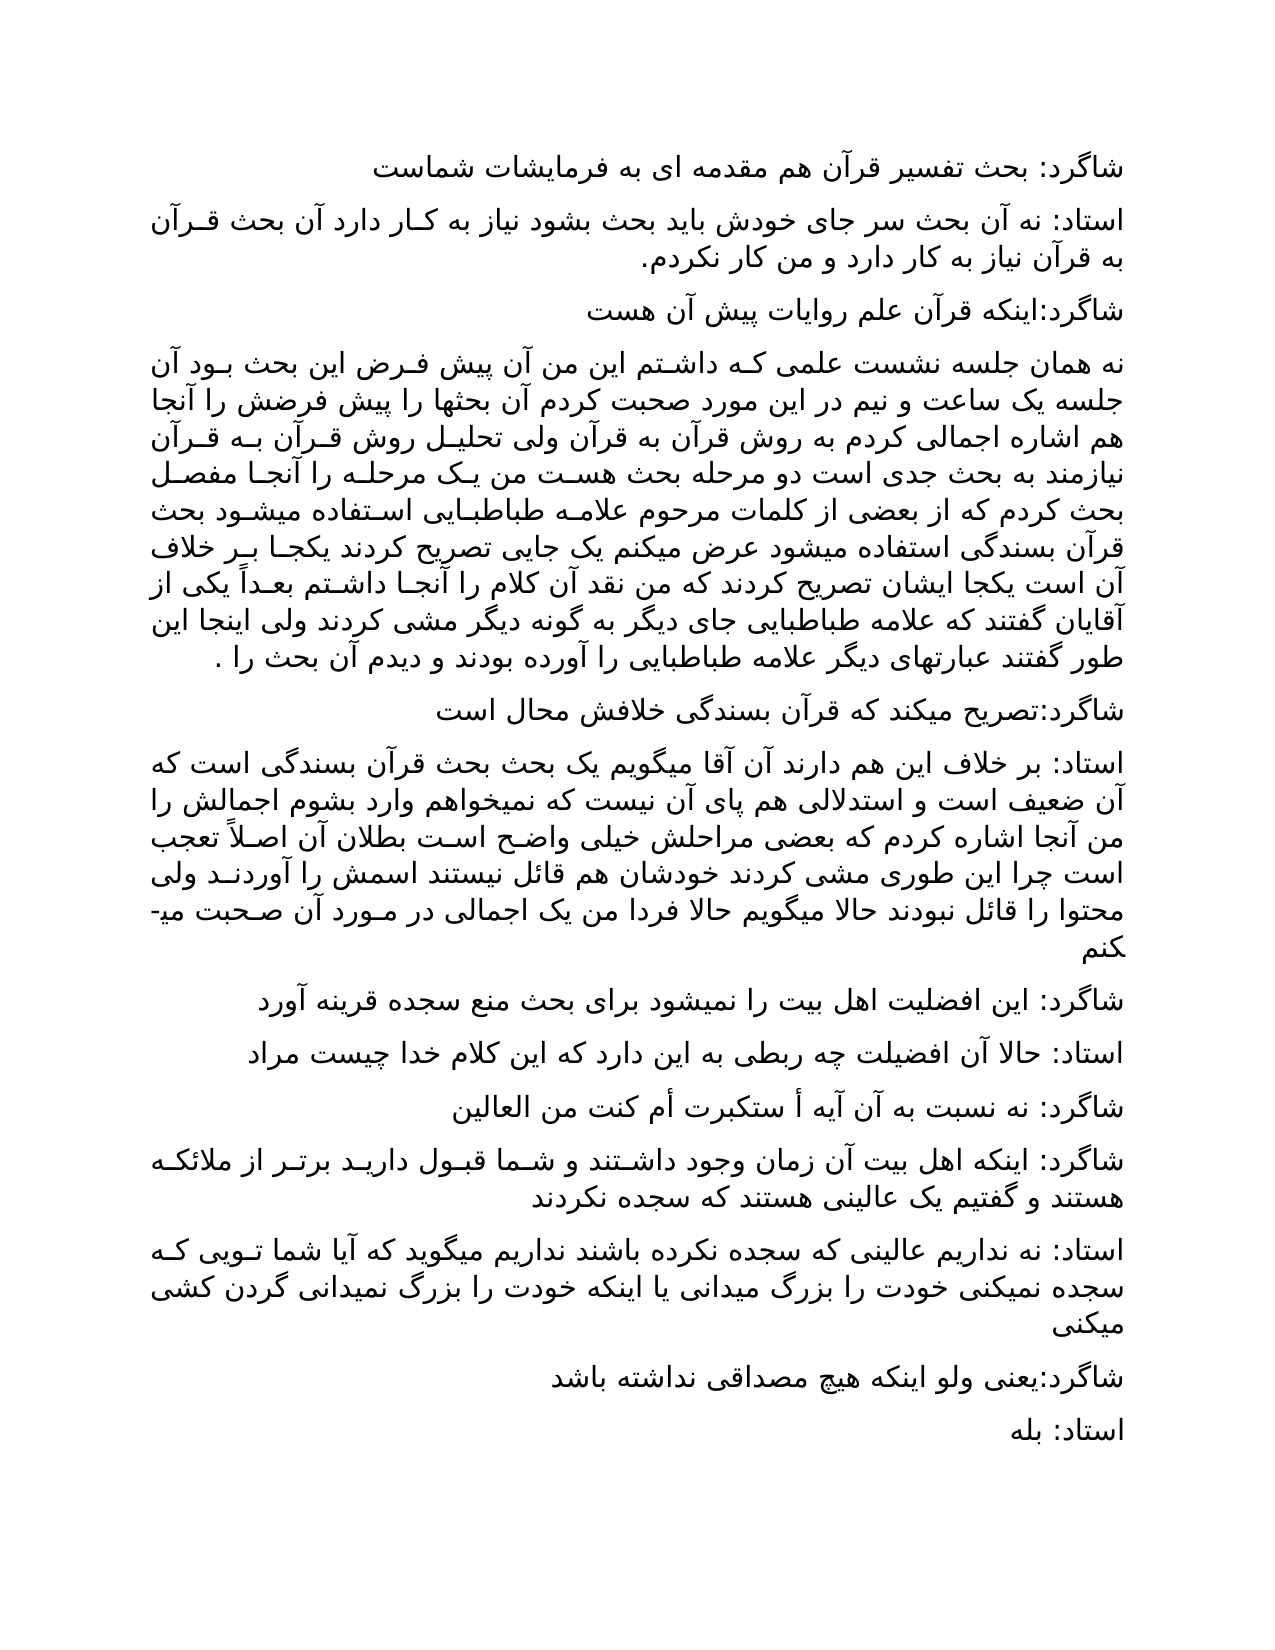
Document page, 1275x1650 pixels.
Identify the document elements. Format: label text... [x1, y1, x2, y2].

text شاگرد: نه نسبت به آن آیه أ ستکبرت أم کنت من العالین [150, 1090, 1125, 1124]
text شاگرد:تصریح میکند که قرآن بسندگی خلافش محال است [150, 693, 1125, 727]
text استاد: حالا آن افضیلت چه ربطی به این دارد که این کلام خدا چیست مراد [150, 1037, 1125, 1071]
text شاگرد: این افضلیت اهل بیت را نمیشود برای بحث منع سجده قرینه آورد [150, 983, 1125, 1017]
text شاگرد:یعنی ولو اینکه هیچ مصداقی نداشته باشد [150, 1360, 1125, 1394]
text شاگرد: اینکه اهل بیت آن زمان وجود داشتند و شما قبول دارید برتر از ملائکه هستند و گفتیم یک عالینی هستند که سجده نکردند [150, 1143, 1125, 1214]
text شاگرد: بحث تفسیر قرآن هم مقدمه ای به فرمایشات شماست [150, 150, 1125, 184]
text استاد: نه نداریم عالینی که سجده نکرده باشند نداریم میگوید که آیا شما تویی که سجده نمیکنی خودت را بزرگ میدانی یا اینکه خودت را بزرگ نمیدانی گردن کشی میکنی [150, 1233, 1125, 1341]
text نه همان جلسه نشست علمی که داشتم این من آن پیش فرض این بحث بود آن جلسه یک ساعت و نیم در این مورد صحبت کردم آن بحثها را پیش فرضش را آنجا هم اشاره اجمالی کردم به روش قرآن به قرآن ولی تحلیل روش قرآن به قرآن نیازمند به بحث جدی است دو مرحله بحث هست من یک مرحله را آنجا مفصل بحث کردم که از بعضی از کلمات مرحوم علامه طباطبایی استفاده میشود بحث قرآن بسندگی استفاده میشود عرض میکنم یک جایی تصریح کردند یکجا بر خلاف آن است یکجا ایشان تصریح کردند که من نقد آن کلام را آنجا داشتم بعداً یکی از آقایان گفتند که علامه طباطبایی جای دیگر به گونه دیگر مشی کردند ولی اینجا این طور گفتند عبارتهای دیگر علامه طباطبایی را آورده بودند و دیدم آن بحث را . [150, 347, 1125, 674]
text استاد: نه آن بحث سر جای خودش باید بحث بشود نیاز به کار دارد آن بحث قرآن به قرآن نیاز به کار دارد و من کار نکردم. [150, 203, 1125, 274]
text شاگرد:اینکه قرآن علم روایات پیش آن هست [150, 293, 1125, 327]
text استاد: بر خلاف این هم دارند آن آقا میگویم یک بحث بحث قرآن بسندگی است که آن ضعیف است و استدلالی هم پای آن نیست که نمیخواهم وارد بشوم اجمالش را من آنجا اشاره کردم که بعضی مراحلش خیلی واضح است بطلان آن اصلاً تعجب است چرا این طوری مشی کردند خودشان هم قائل نیستند اسمش را آوردند ولی محتوا را قائل نبودند حالا میگویم حالا فردا من یک اجمالی در مورد آن صحبت میکنم [150, 747, 1125, 964]
text استاد: بله [150, 1413, 1125, 1447]
